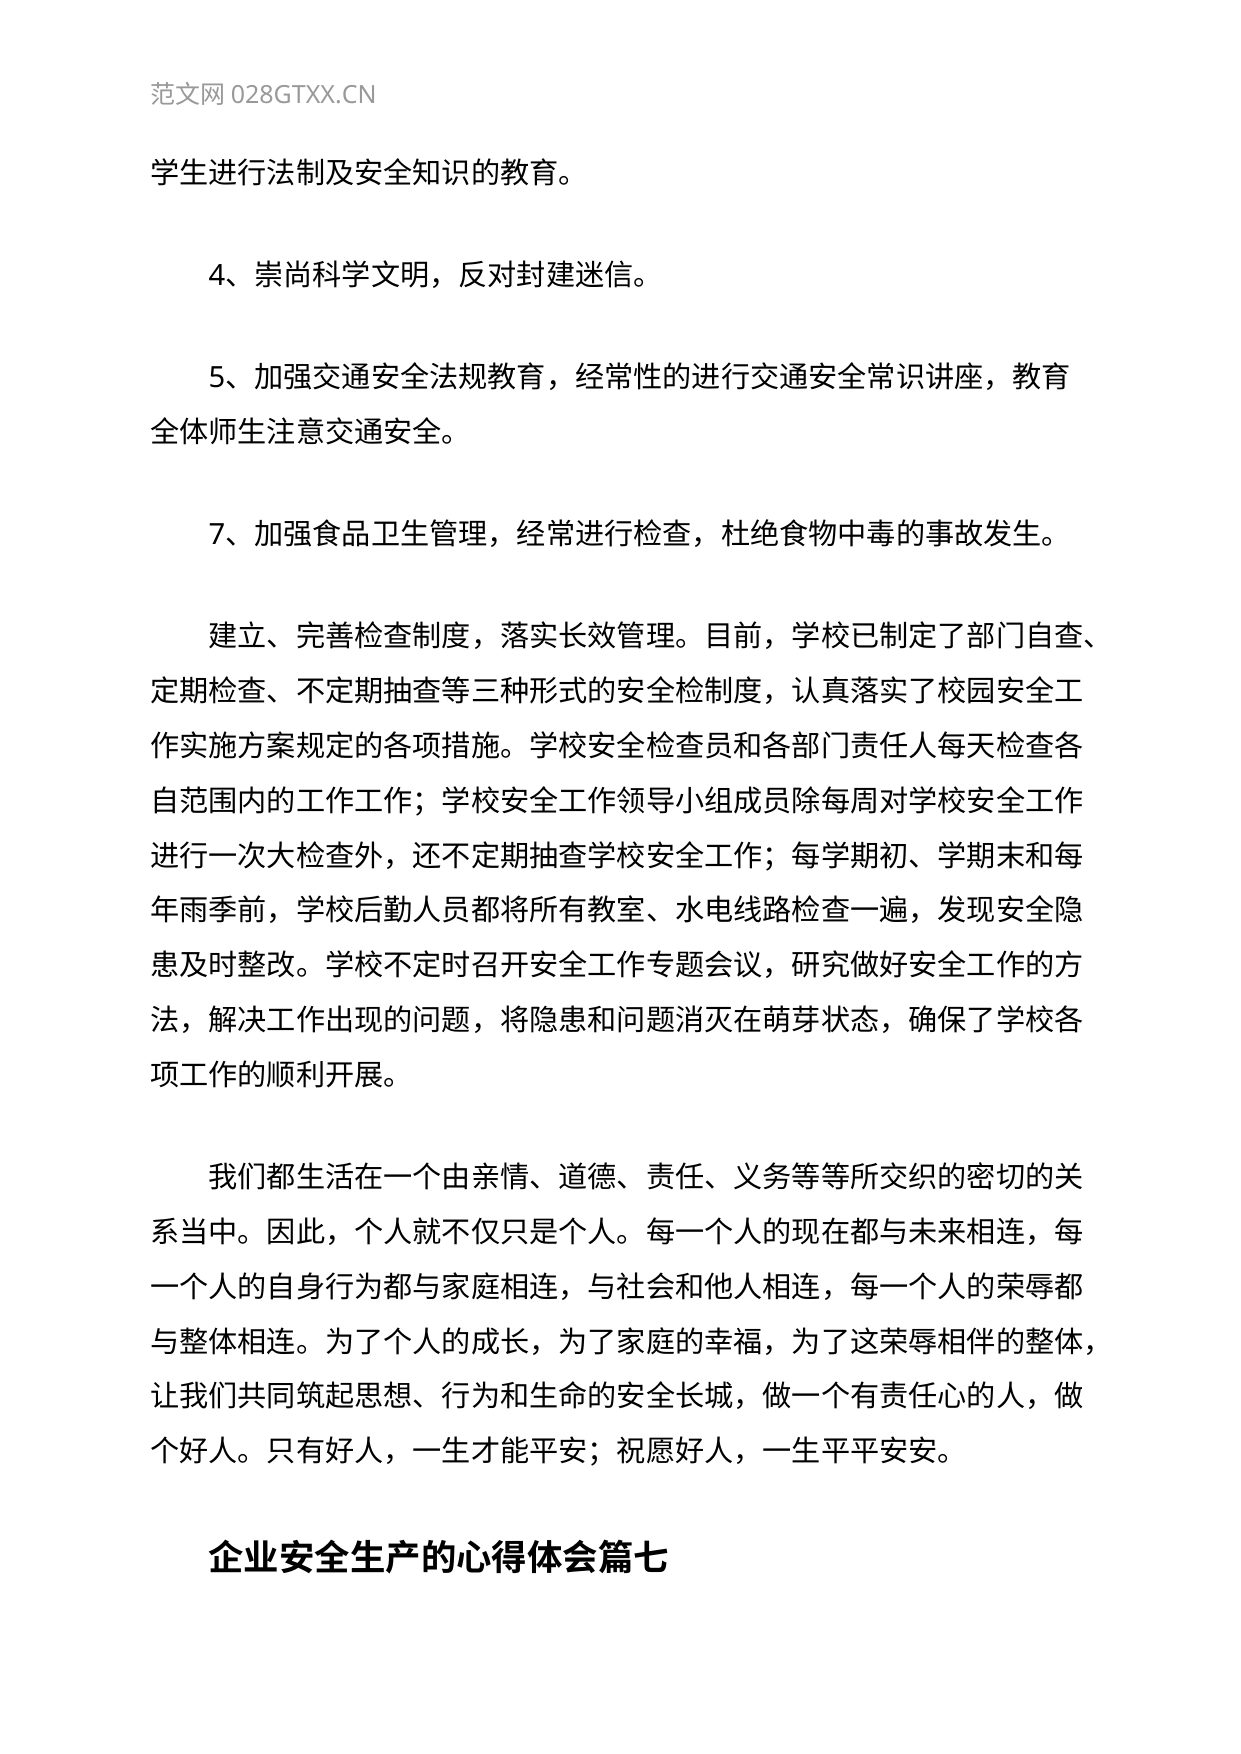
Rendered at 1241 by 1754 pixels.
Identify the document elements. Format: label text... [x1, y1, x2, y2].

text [150, 150, 1090, 192]
text 4、崇尚科学文明，反对封建迷信。 [150, 252, 1090, 294]
text 我们都生活在一个由亲情、道德、责任、义务等等所交织的密切的关系当中。因此，个人就不仅只是个人。每一个人的现在都与未来相连，每一个人的自身行为都与家庭相连，与社会和他人相连，每一个人的荣辱都与整体相连。为了个人的成长，为了家庭的幸福，为了这荣辱相伴的整体，让我们共同筑起思想、行为和生命的安全长城，做一个有责任心的人，做个好人。只有好人，一生才能平安；祝愿好人，一生平平安安。 [150, 1153, 1090, 1470]
text 企业安全生产的心得体会篇七 [150, 1530, 1090, 1581]
text 5、加强交通安全法规教育，经常性的进行交通安全常识讲座，教育全体师生注意交通安全。 [150, 354, 1090, 451]
text 建立、完善检查制度，落实长效管理。目前，学校已制定了部门自查、定期检查、不定期抽查等三种形式的安全检制度，认真落实了校园安全工作实施方案规定的各项措施。学校安全检查员和各部门责任人每天检查各自范围内的工作工作；学校安全工作领导小组成员除每周对学校安全工作进行一次大检查外，还不定期抽查学校安全工作；每学期初、学期末和每年雨季前，学校后勤人员都将所有教室、水电线路检查一遍，发现安全隐患及时整改。学校不定时召开安全工作专题会议，研究做好安全工作的方法，解决工作出现的问题，将隐患和问题消灭在萌芽状态，确保了学校各项工作的顺利开展。 [150, 612, 1090, 1094]
text 7、加强食品卫生管理，经常进行检查，杜绝食物中毒的事故发生。 [150, 511, 1090, 553]
